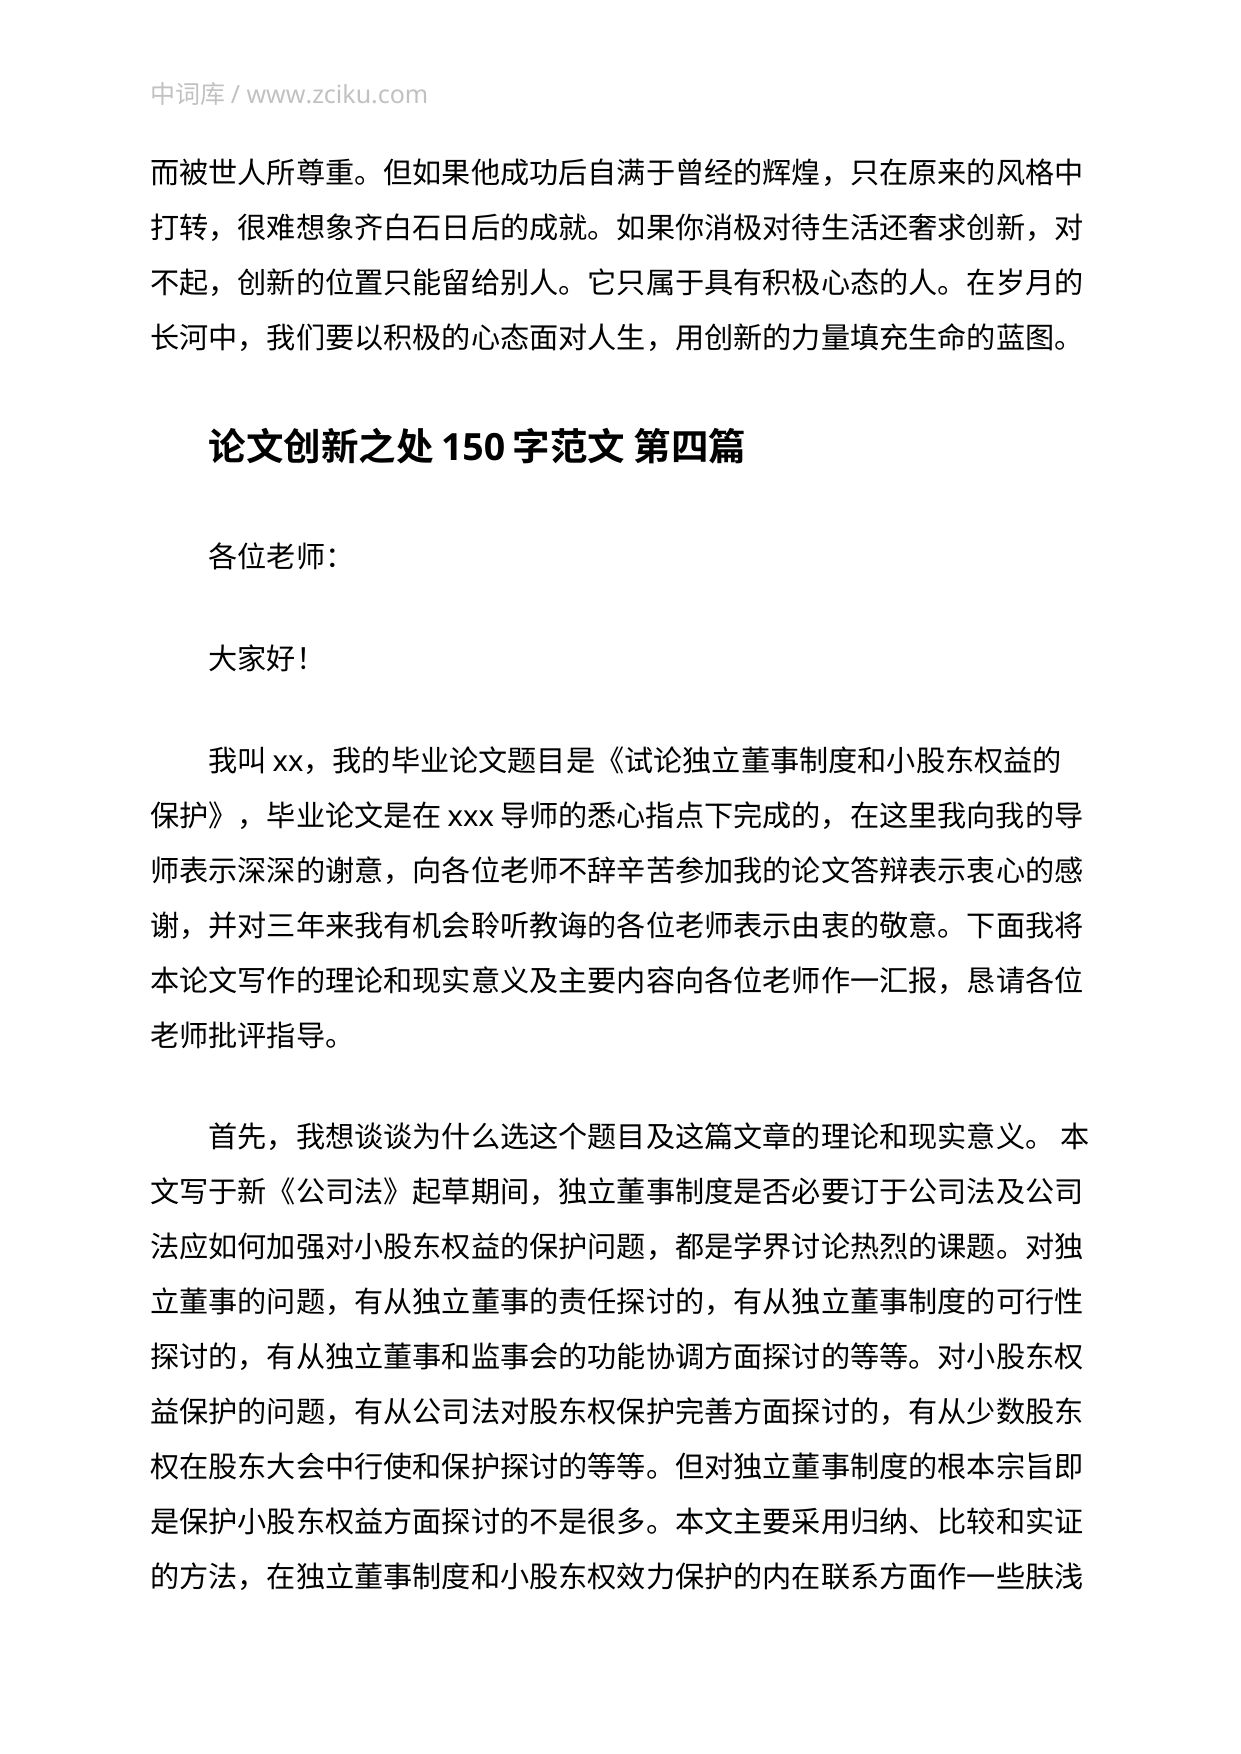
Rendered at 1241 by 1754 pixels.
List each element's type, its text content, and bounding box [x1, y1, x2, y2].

text 大家好！ [150, 636, 1090, 678]
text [150, 150, 1090, 357]
text 论文创新之处150字范文 第四篇 [150, 416, 1090, 471]
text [150, 1114, 1090, 1596]
text 各位老师： [150, 534, 1090, 576]
text 我叫xx，我的毕业论文题目是《试论独立董事制度和小股东权益的保护》，毕业论文是在xxx导师的悉心指点下完成的，在这里我向我的导师表示深深的谢意，向各位老师不辞辛苦参加我的论文答辩表示衷心的感谢，并对三年来我有机会聆听教诲的各位老师表示由衷的敬意。下面我将本论文写作的理论和现实意义及主要内容向各位老师作一汇报，恳请各位老师批评指导。 [150, 738, 1090, 1054]
